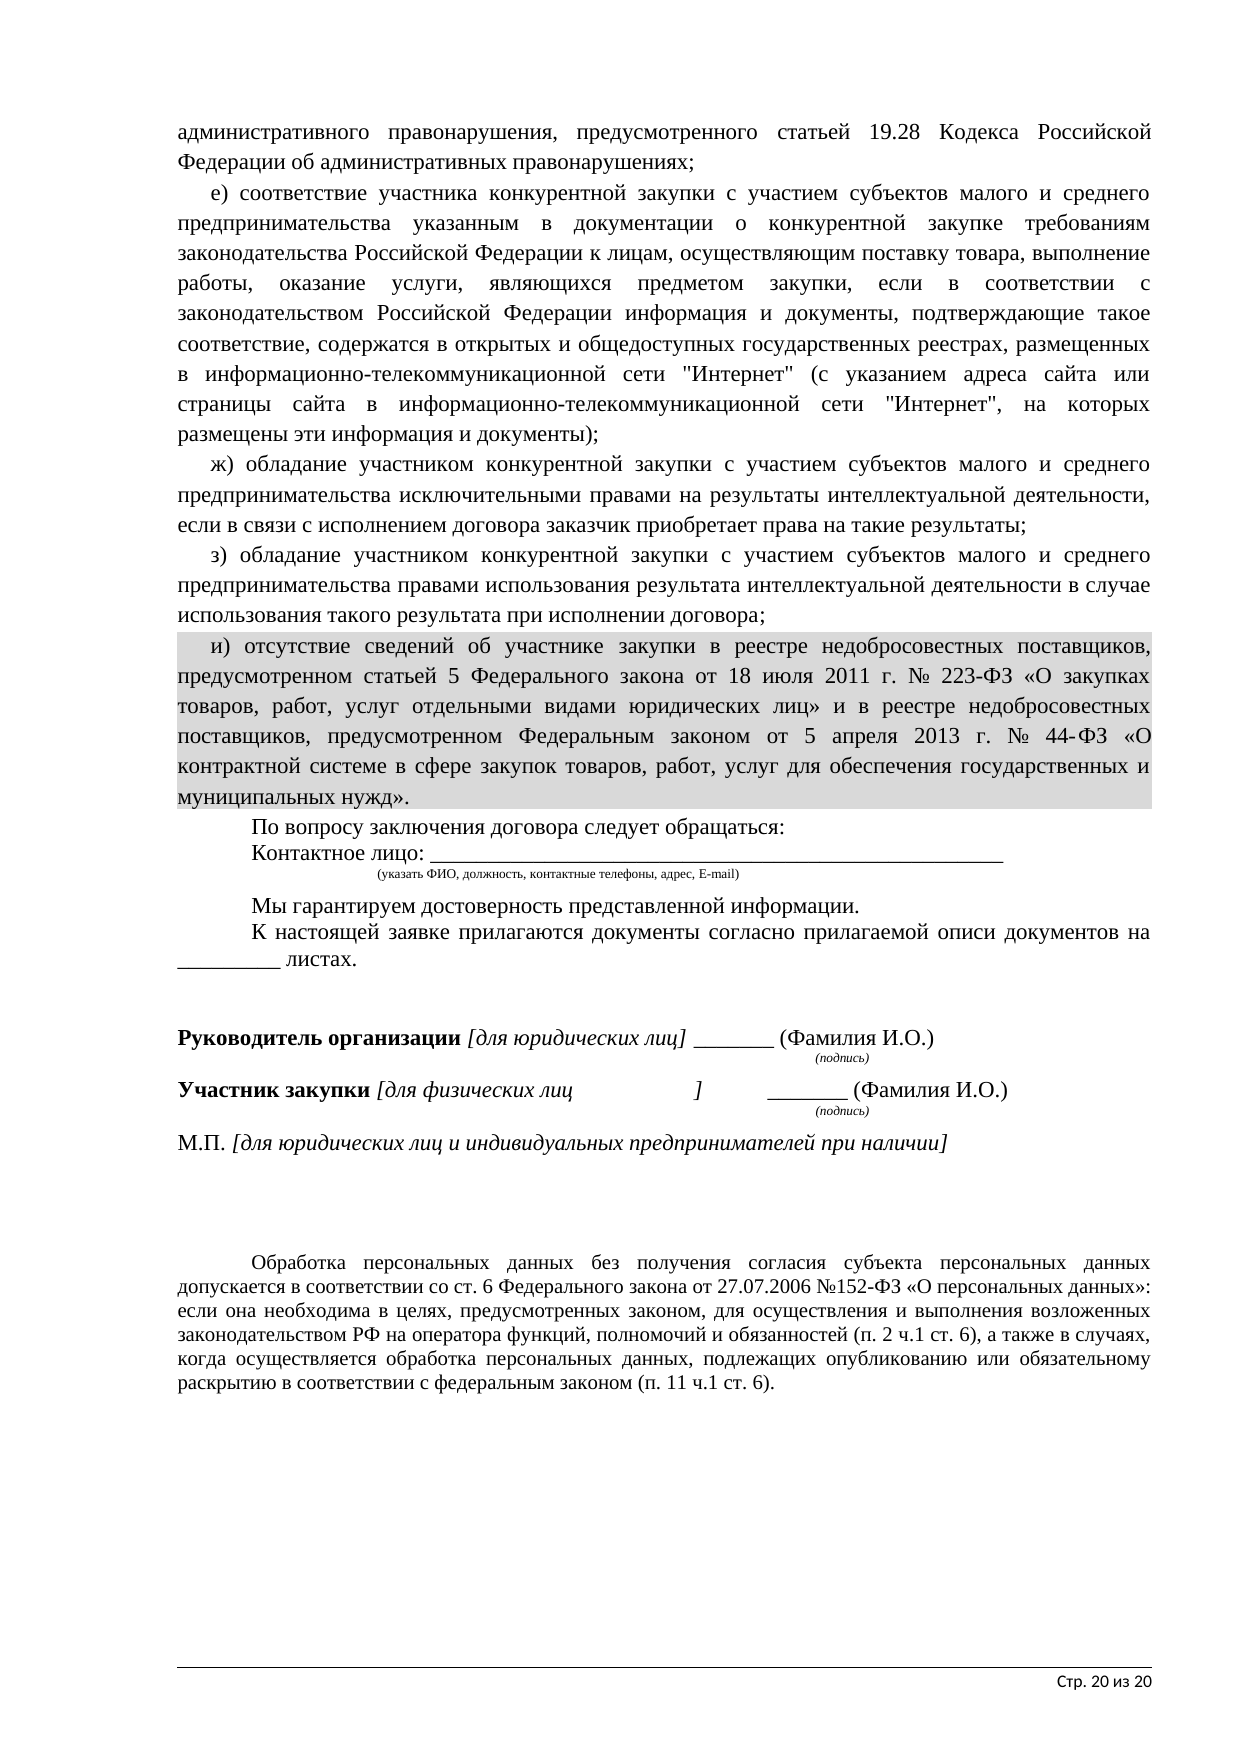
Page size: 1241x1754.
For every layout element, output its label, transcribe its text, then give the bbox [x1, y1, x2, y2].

text (указать ФИО, должность, контактные телефоны, адрес, E-mail) [177, 866, 1152, 892]
text По вопросу заключения договора следует обращаться: [177, 813, 1152, 839]
text Обработка персональных данных без получения согласия субъекта персональных данных допускается в соответствии со ст. 6 Федерального закона от 27.07.2006 №152-ФЗ «О персональных данных»: если она необходима в целях, предусмотренных законом, для осуществления и выполнения возложенных законодательством РФ на оператора функций, полномочий и обязанностей (п. 2 ч.1 ст. 6), а также в случаях, когда осуществляется обработка персональных данных, подлежащих опубликованию или обязательному раскрытию в соответствии с федеральным законом (п. 11 ч.1 ст. 6). [177, 1250, 1152, 1394]
text Мы гарантируем достоверность представленной информации. [177, 892, 1152, 918]
text (подпись) [546, 1103, 1152, 1129]
text М.П. [для юридических лиц и индивидуальных предпринимателей при наличии] [177, 1129, 1152, 1156]
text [177, 118, 1152, 175]
text и) отсутствие сведений об участнике закупки в реестре недобросовестных поставщиков, предусмотренном статьей 5 Федерального закона от 18 июля . № 223-ФЗ «О закупках товаров, работ, услуг отдельными видами юридических лиц» и в реестре недобросовестных поставщиков, предусмотренном Федеральным законом от 5 апреля 2013 г. № 44-ФЗ «О контрактной системе в сфере закупок товаров, работ, услуг для обеспечения государственных и муниципальных нужд». [177, 632, 1152, 809]
text Участник закупки [для физических лиц ] _______ (Фамилия И.О.) [177, 1076, 1152, 1103]
text ж) обладание участником конкурентной закупки с участием субъектов малого и среднего предпринимательства исключительными правами на результаты интеллектуальной деятельности, если в связи с исполнением договора заказчик приобретает права на такие результаты; [177, 450, 1152, 537]
text з) обладание участником конкурентной закупки с участием субъектов малого и среднего предпринимательства правами использования результата интеллектуальной деятельности в случае использования такого результата при исполнении договора; [177, 541, 1152, 628]
text Руководитель организации [для юридических лиц] _______ (Фамилия И.О.) [177, 1024, 1152, 1050]
text К настоящей заявке прилагаются документы согласно прилагаемой описи документов на _________ листах. [177, 918, 1152, 971]
text е) соответствие участника конкурентной закупки с участием субъектов малого и среднего предпринимательства указанным в документации о конкурентной закупке требованиям законодательства Российской Федерации к лицам, осуществляющим поставку товара, выполнение работы, оказание услуги, являющихся предметом закупки, если в соответствии с законодательством Российской Федерации информация и документы, подтверждающие такое соответствие, содержатся в открытых и общедоступных государственных реестрах, размещенных в информационно-телекоммуникационной сети "Интернет" (с указанием адреса сайта или страницы сайта в информационно-телекоммуникационной сети "Интернет", на которых размещены эти информация и документы); [177, 178, 1152, 447]
text Контактное лицо: __________________________________________________ [177, 839, 1152, 866]
text (подпись) [546, 1050, 1152, 1076]
